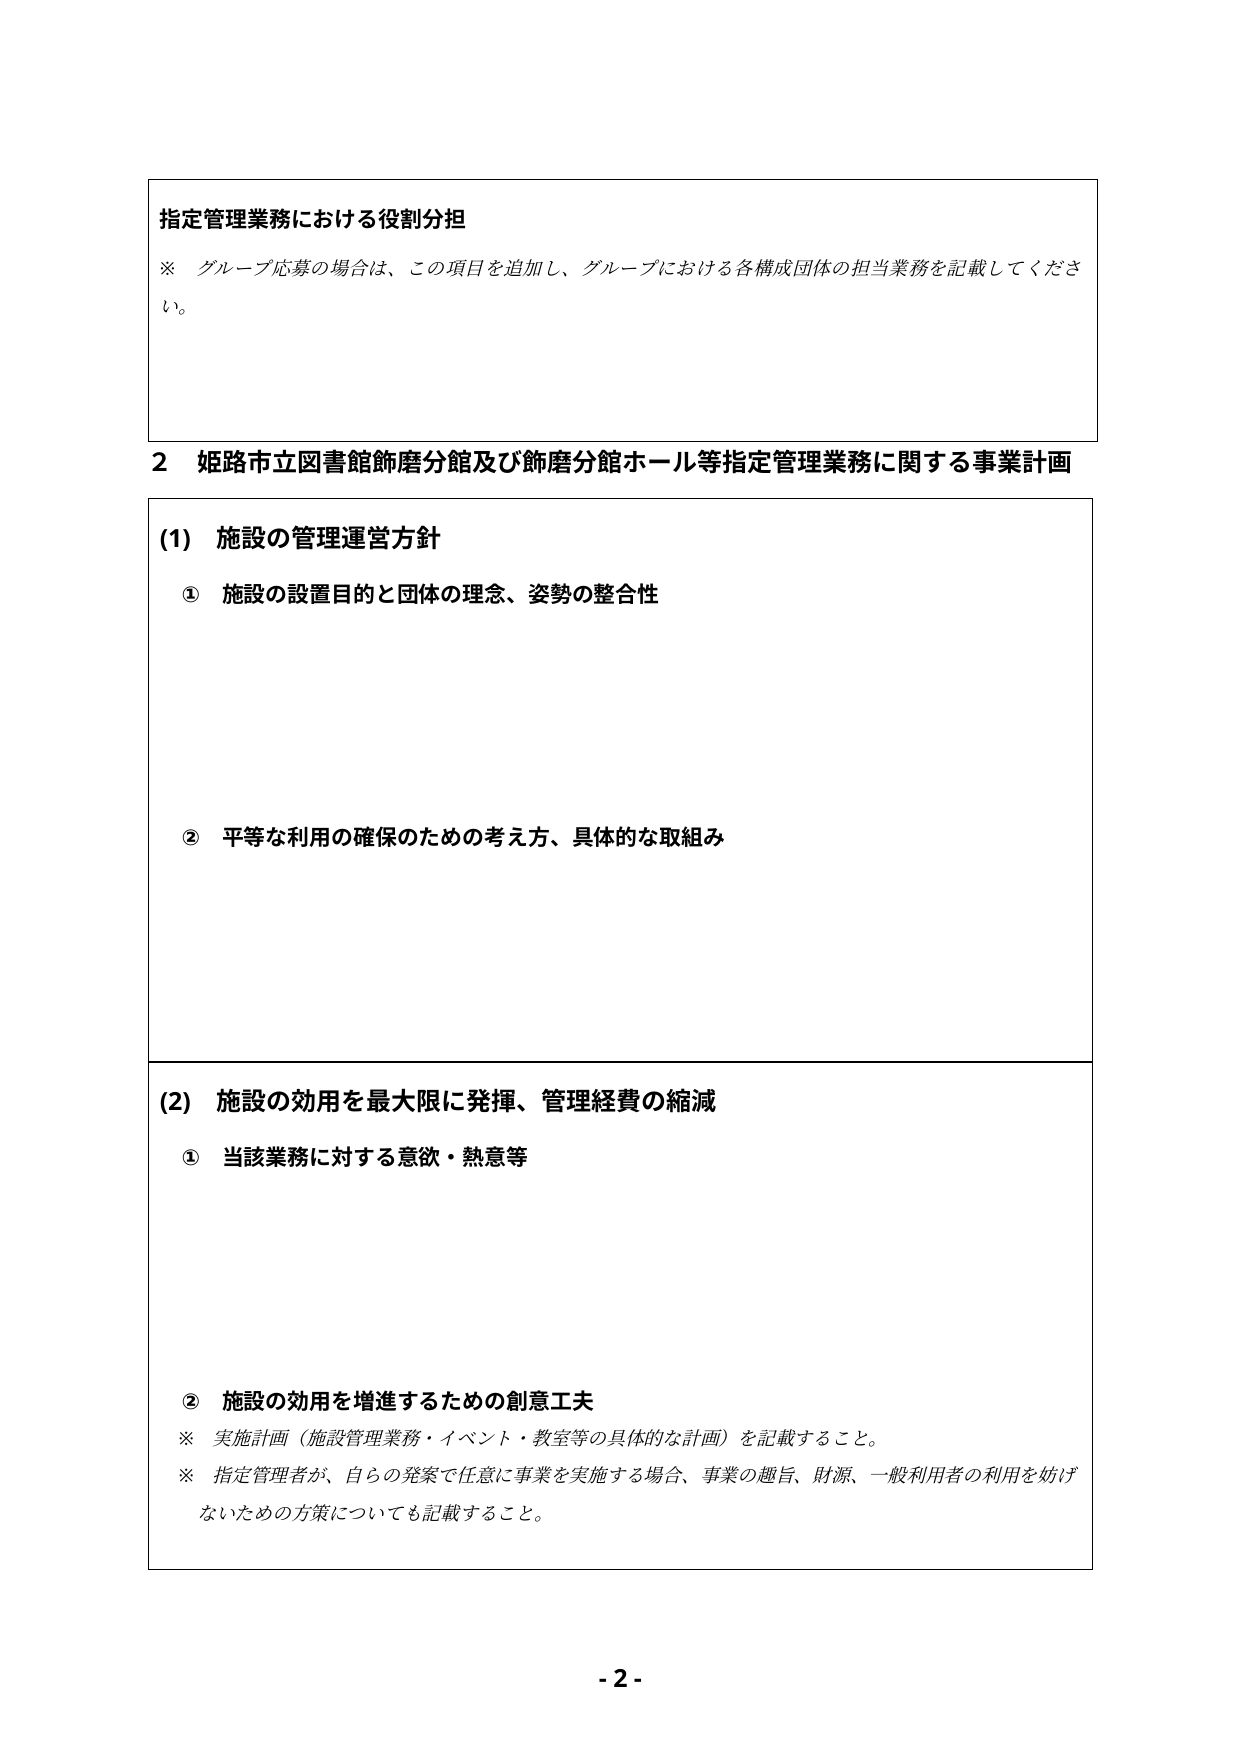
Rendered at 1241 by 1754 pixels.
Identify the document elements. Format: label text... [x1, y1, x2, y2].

text ２ 姫路市立図書館飾磨分館及び飾磨分館ホール等指定管理業務に関する事業計画 [148, 442, 1092, 479]
table_header (1) 施設の管理運営方針 ① 施設の設置目的と団体の理念、姿勢の整合性 ② 平等な利用の確保のための考え方、具体的な取組み [149, 499, 1092, 1061]
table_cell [149, 1063, 1092, 1569]
table_cell 指定管理業務における役割分担 ※ グループ応募の場合は、この項目を追加し、グループにおける各構成団体の担当業務を記載してください。 [149, 180, 1097, 441]
